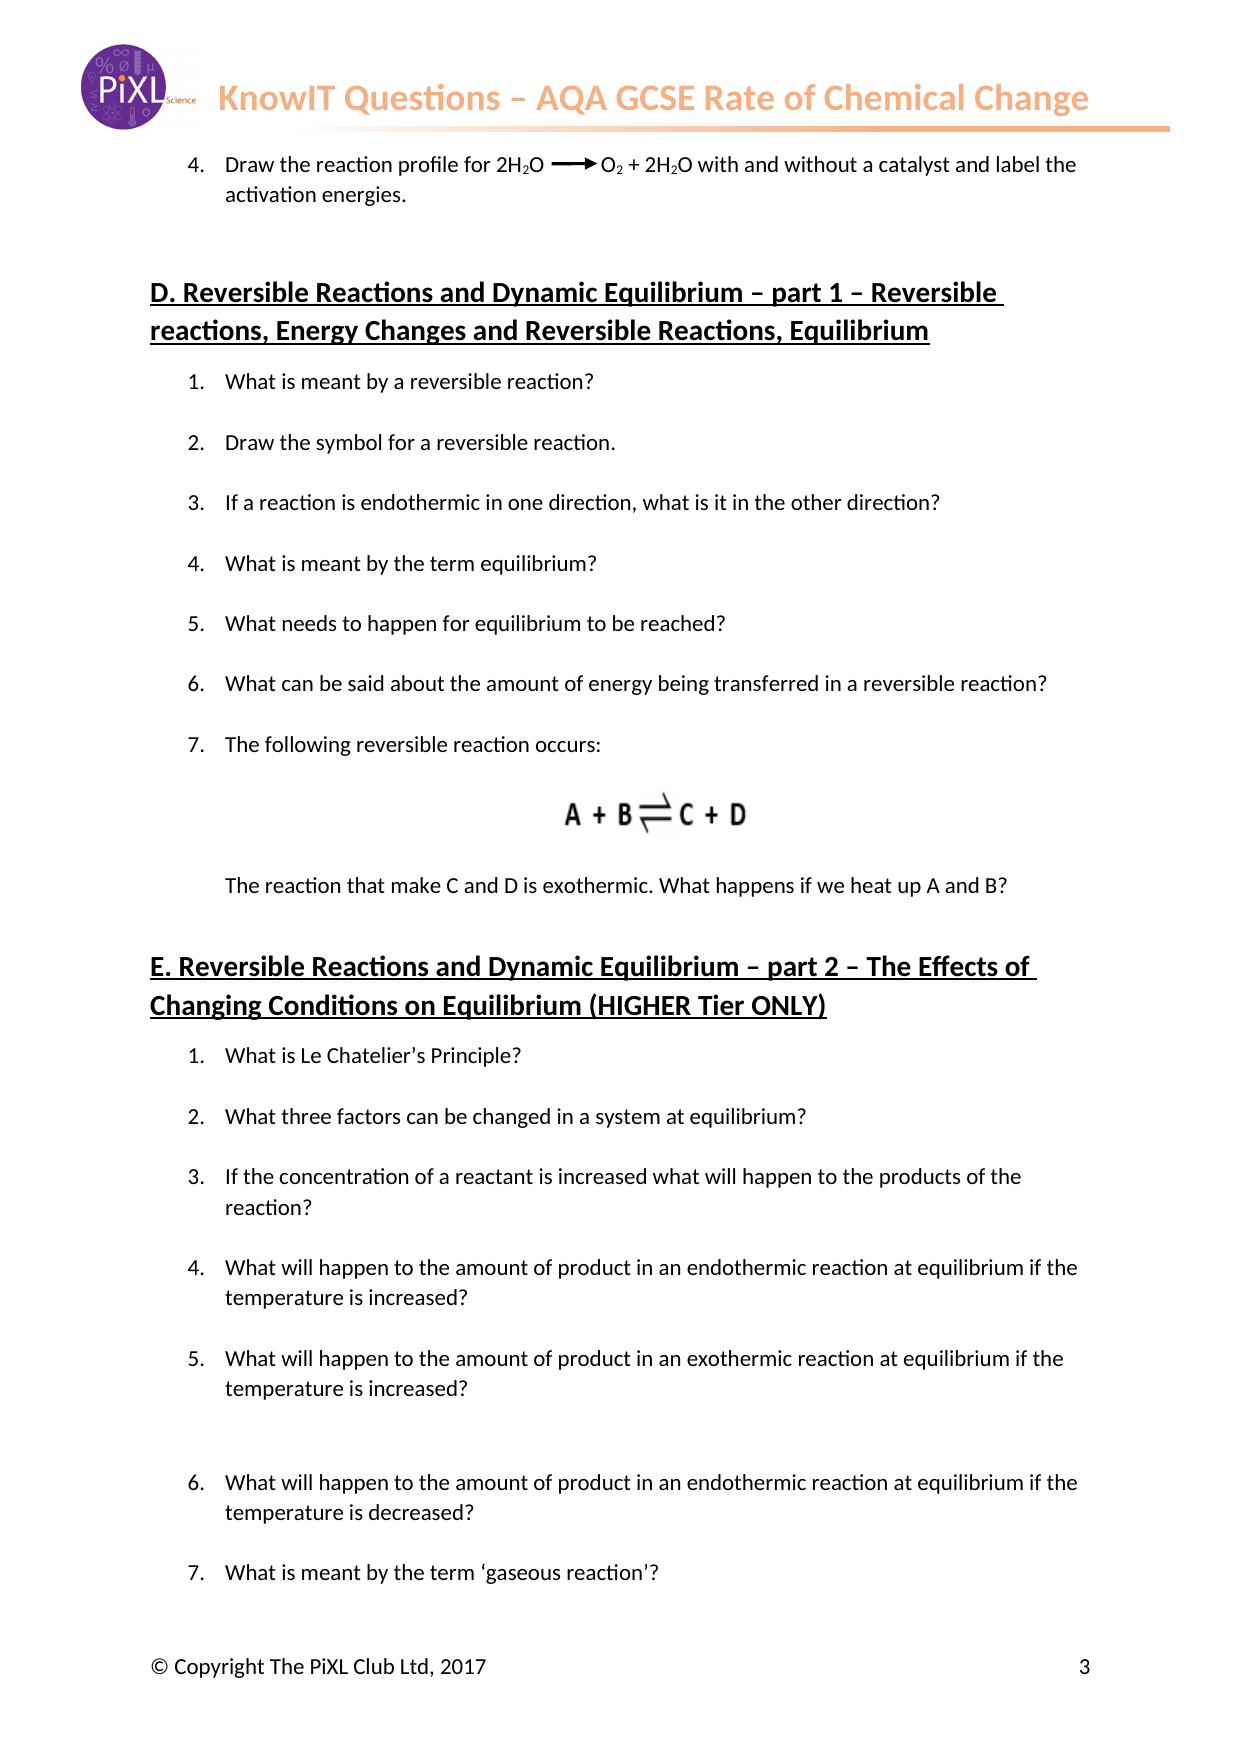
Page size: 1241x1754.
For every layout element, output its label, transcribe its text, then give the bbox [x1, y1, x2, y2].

text D. Reversible Reactions and Dynamic Equilibrium – part 1 – Reversible reactions, Energy Changes and Reversible Reactions, Equilibrium [150, 274, 1090, 348]
list The following reversible reaction occurs: [187, 730, 1090, 758]
list Draw the reaction profile for 2H2O O2 + 2H2O with and without a catalyst and label the activation energies. [187, 150, 1090, 208]
list What three factors can be changed in a system at equilibrium? [187, 1102, 1090, 1130]
list If the concentration of a reactant is increased what will happen to the products of the reaction? [187, 1162, 1090, 1221]
list What is meant by the term equilibrium? [187, 549, 1090, 577]
list What is meant by a reversible reaction? [187, 367, 1090, 396]
list What is meant by the term ‘gaseous reaction’? [187, 1558, 1090, 1586]
list What will happen to the amount of product in an endothermic reaction at equilibrium if the temperature is decreased? [187, 1468, 1090, 1526]
list If a reaction is endothermic in one direction, what is it in the other direction? [187, 488, 1090, 516]
picture [554, 790, 761, 839]
list What can be said about the amount of energy being transferred in a reversible reaction? [187, 669, 1090, 698]
list What will happen to the amount of product in an endothermic reaction at equilibrium if the temperature is increased? [187, 1253, 1090, 1311]
list What will happen to the amount of product in an exothermic reaction at equilibrium if the temperature is increased? [187, 1344, 1090, 1402]
list The reaction that make C and D is exothermic. What happens if we heat up A and B? [225, 871, 1090, 899]
picture [78, 43, 199, 132]
list What needs to happen for equilibrium to be reached? [187, 609, 1090, 637]
text E. Reversible Reactions and Dynamic Equilibrium – part 2 – The Effects of Changing Conditions on Equilibrium (HIGHER Tier ONLY) [150, 948, 1090, 1022]
list What is Le Chatelier’s Principle? [187, 1042, 1090, 1070]
list Draw the symbol for a reversible reaction. [187, 428, 1090, 456]
